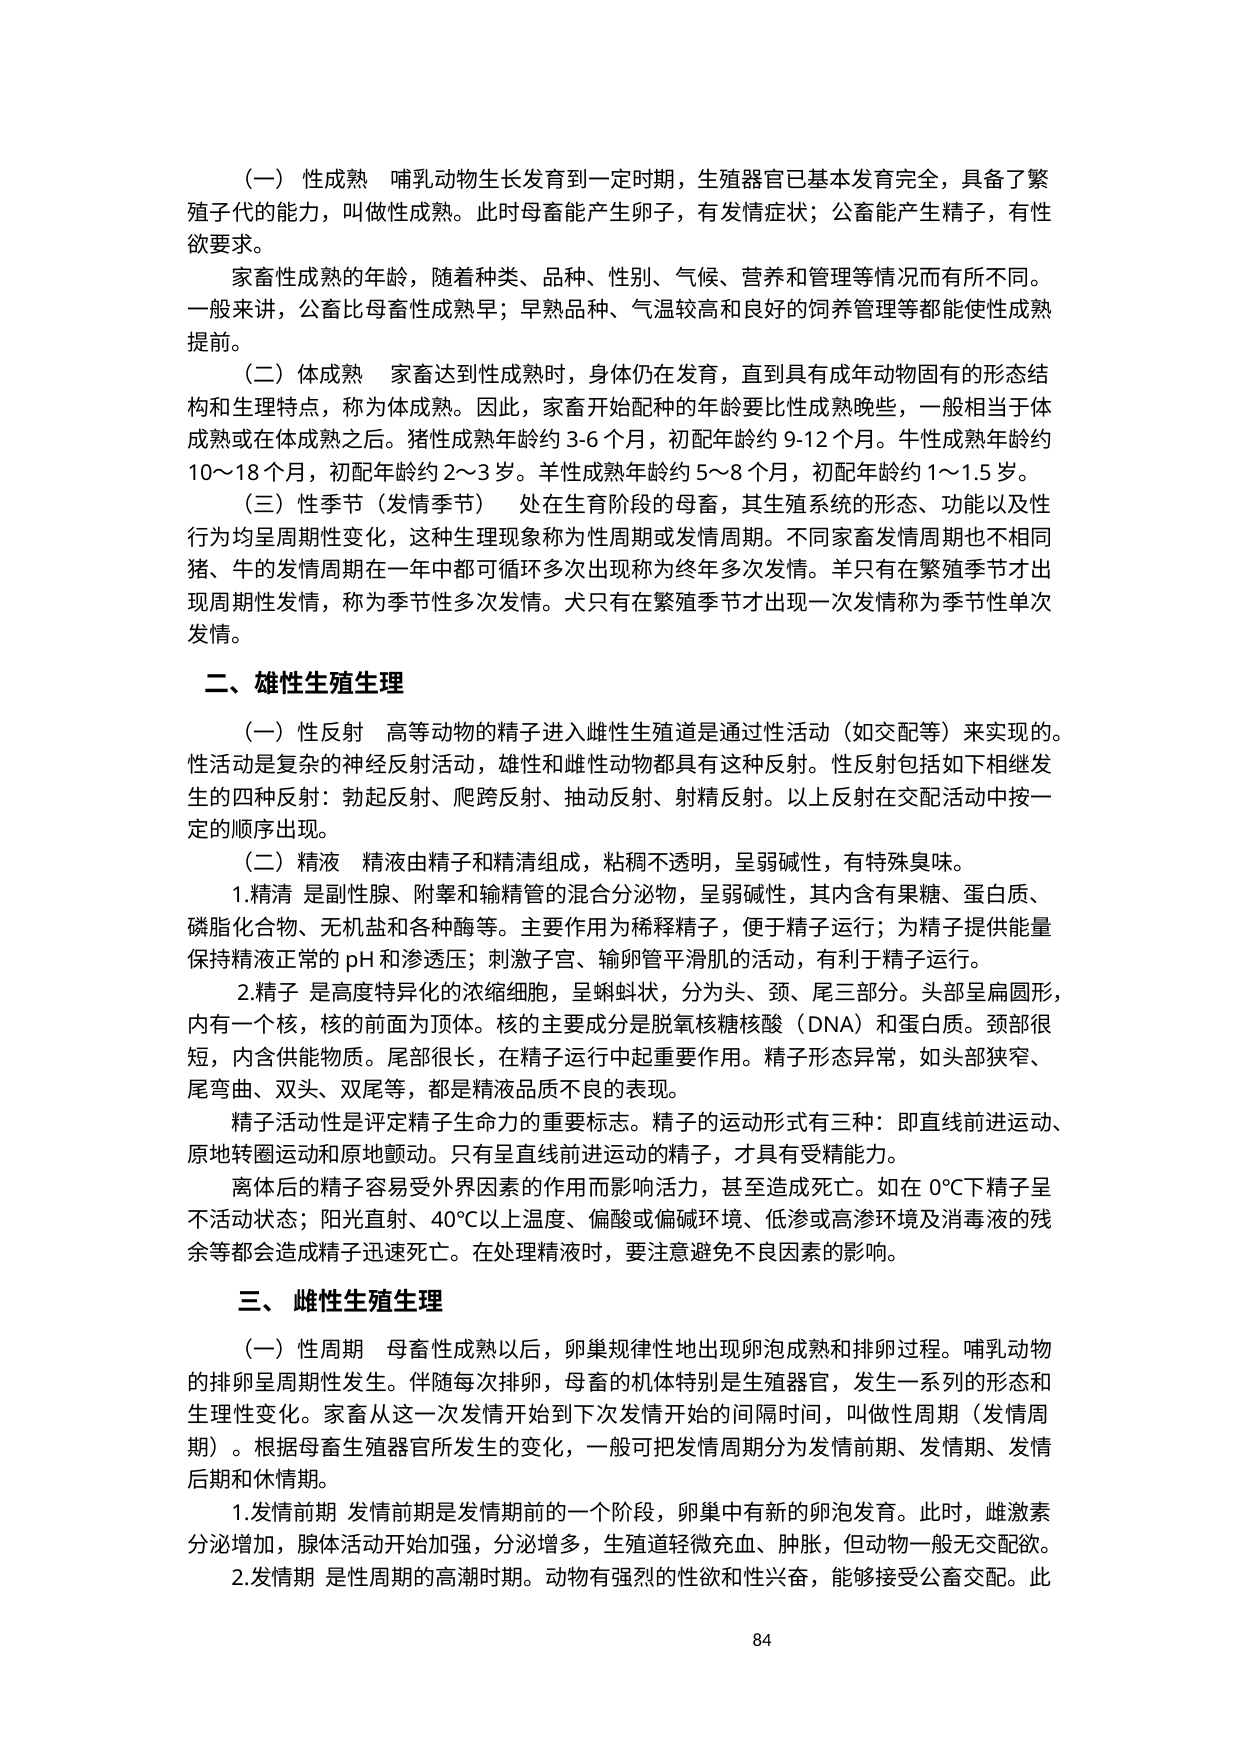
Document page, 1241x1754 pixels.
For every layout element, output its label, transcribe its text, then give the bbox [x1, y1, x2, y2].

text 三、 雌性生殖生理 [187, 1267, 1053, 1332]
text 2.精子 是高度特异化的浓缩细胞，呈蝌蚪状，分为头、颈、尾三部分。头部呈扁圆形，内有一个核，核的前面为顶体。核的主要成分是脱氧核糖核酸（DNA）和蛋白质。颈部很短，内含供能物质。尾部很长，在精子运行中起重要作用。精子形态异常，如头部狭窄、尾弯曲、双头、双尾等，都是精液品质不良的表现。 [187, 974, 1053, 1104]
text 1.精清 是副性腺、附睾和输精管的混合分泌物，呈弱碱性，其内含有果糖、蛋白质、磷脂化合物、无机盐和各种酶等。主要作用为稀释精子，便于精子运行；为精子提供能量，保持精液正常的pH和渗透压；刺激子宫、输卵管平滑肌的活动，有利于精子运行。 [187, 877, 1053, 974]
text （一） 性成熟 哺乳动物生长发育到一定时期，生殖器官已基本发育完全，具备了繁殖子代的能力，叫做性成熟。此时母畜能产生卵子，有发情症状；公畜能产生精子，有性欲要求。 [187, 162, 1053, 259]
text （二）体成熟 家畜达到性成熟时，身体仍在发育，直到具有成年动物固有的形态结构和生理特点，称为体成熟。因此，家畜开始配种的年龄要比性成熟晚些，一般相当于体成熟或在体成熟之后。猪性成熟年龄约3-6个月，初配年龄约9-12个月。牛性成熟年龄约10～18个月，初配年龄约2～3岁。羊性成熟年龄约5～8个月，初配年龄约1～1.5岁。 [187, 357, 1053, 487]
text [187, 1559, 1053, 1592]
text 离体后的精子容易受外界因素的作用而影响活力，甚至造成死亡。如在0℃下精子呈不活动状态；阳光直射、40℃以上温度、偏酸或偏碱环境、低渗或高渗环境及消毒液的残余等都会造成精子迅速死亡。在处理精液时，要注意避免不良因素的影响。 [187, 1169, 1053, 1267]
text （一）性反射 高等动物的精子进入雌性生殖道是通过性活动（如交配等）来实现的。性活动是复杂的神经反射活动，雄性和雌性动物都具有这种反射。性反射包括如下相继发生的四种反射：勃起反射、爬跨反射、抽动反射、射精反射。以上反射在交配活动中按一定的顺序出现。 [187, 714, 1053, 844]
text 家畜性成熟的年龄，随着种类、品种、性别、气候、营养和管理等情况而有所不同。一般来讲，公畜比母畜性成熟早；早熟品种、气温较高和良好的饲养管理等都能使性成熟提前。 [187, 259, 1053, 357]
text （一）性周期 母畜性成熟以后，卵巢规律性地出现卵泡成熟和排卵过程。哺乳动物的排卵呈周期性发生。伴随每次排卵，母畜的机体特别是生殖器官，发生一系列的形态和生理性变化。家畜从这一次发情开始到下次发情开始的间隔时间，叫做性周期（发情周期）。根据母畜生殖器官所发生的变化，一般可把发情周期分为发情前期、发情期、发情后期和休情期。 [187, 1332, 1053, 1494]
text （二）精液 精液由精子和精清组成，粘稠不透明，呈弱碱性，有特殊臭味。 [187, 844, 1053, 877]
text 1.发情前期 发情前期是发情期前的一个阶段，卵巢中有新的卵泡发育。此时，雌激素分泌增加，腺体活动开始加强，分泌增多，生殖道轻微充血、肿胀，但动物一般无交配欲。 [187, 1494, 1053, 1559]
text 二、雄性生殖生理 [187, 649, 1053, 714]
text （三）性季节（发情季节） 处在生育阶段的母畜，其生殖系统的形态、功能以及性行为均呈周期性变化，这种生理现象称为性周期或发情周期。不同家畜发情周期也不相同。猪、牛的发情周期在一年中都可循环多次出现称为终年多次发情。羊只有在繁殖季节才出现周期性发情，称为季节性多次发情。犬只有在繁殖季节才出现一次发情称为季节性单次发情。 [187, 487, 1053, 649]
text 精子活动性是评定精子生命力的重要标志。精子的运动形式有三种：即直线前进运动、原地转圈运动和原地颤动。只有呈直线前进运动的精子，才具有受精能力。 [187, 1104, 1053, 1169]
